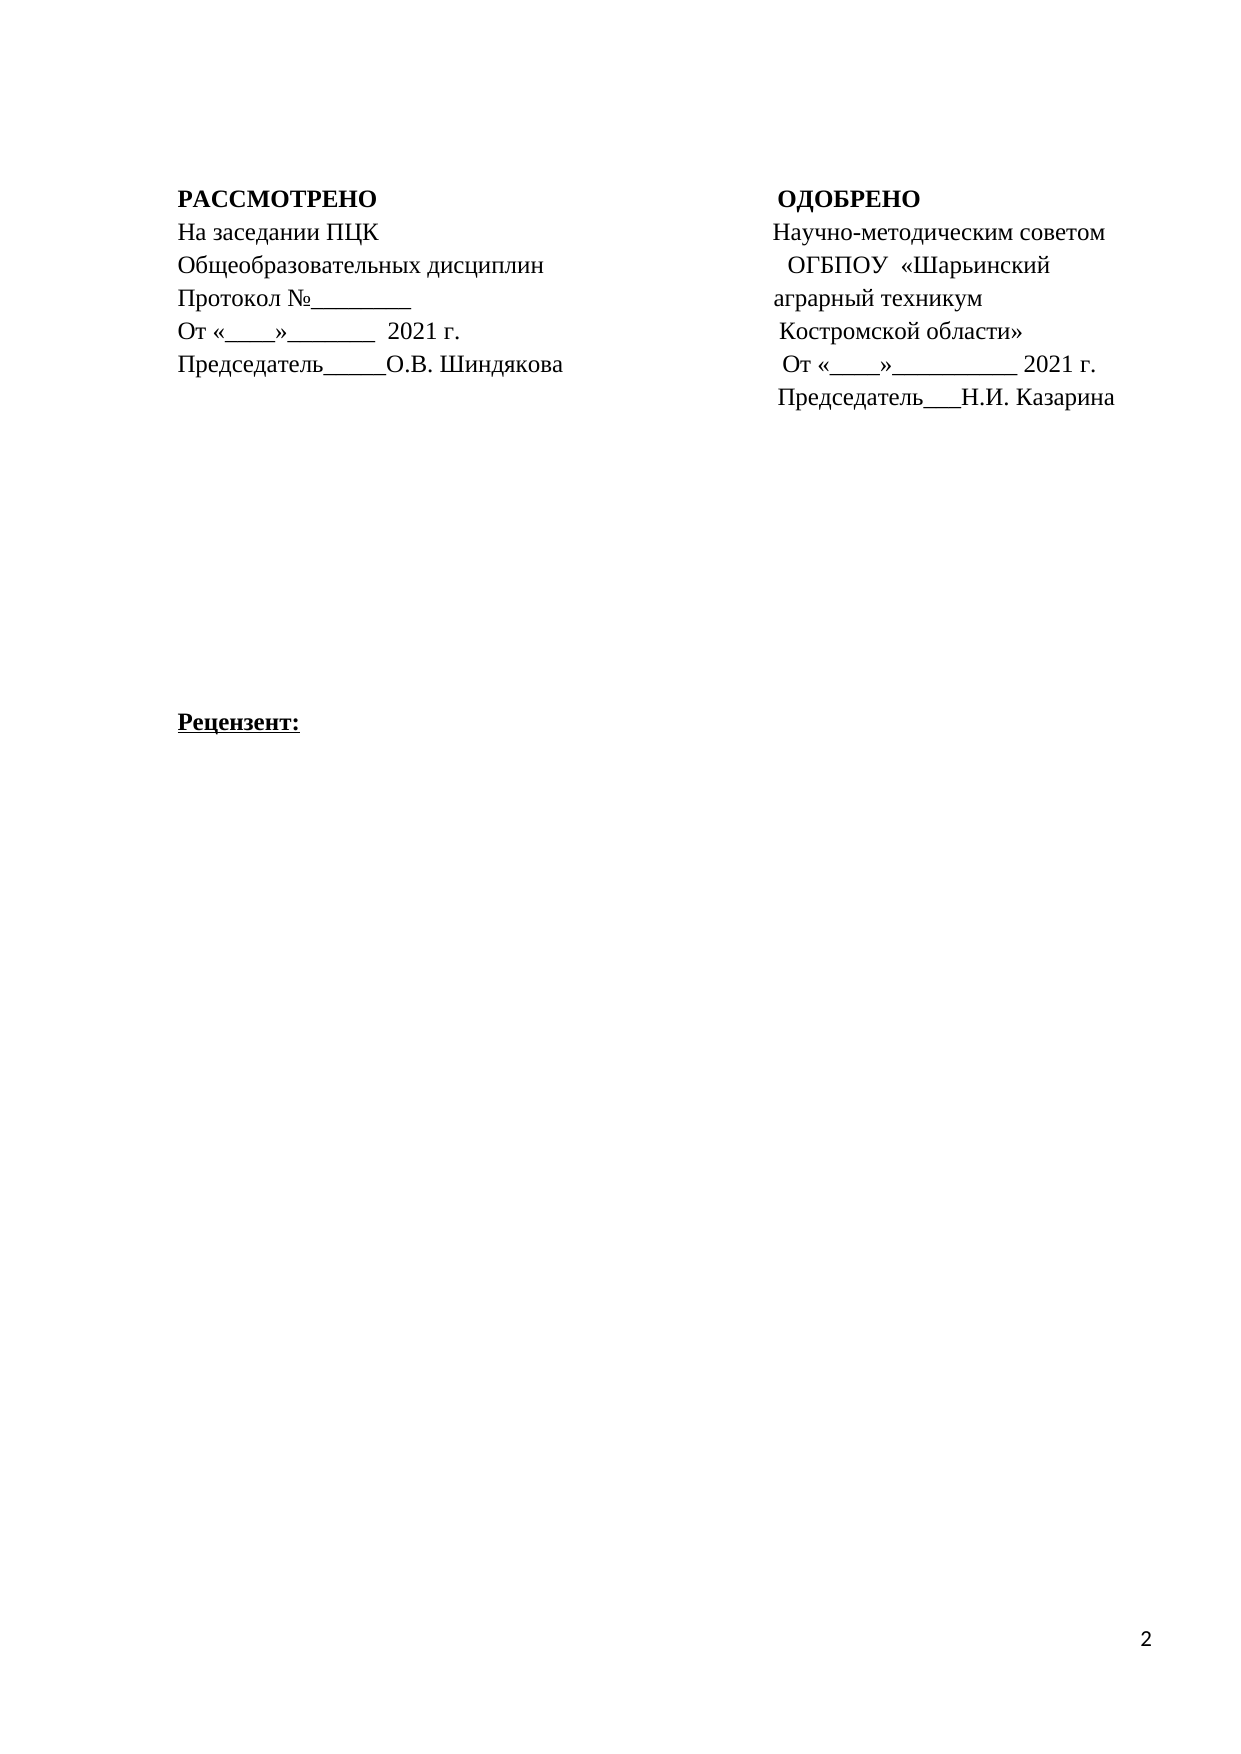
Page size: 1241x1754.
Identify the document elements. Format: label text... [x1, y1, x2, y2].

text Протокол №________ аграрный техникум [177, 283, 1152, 312]
text От «____»_______ 2021 г. Костромской области» [177, 316, 1152, 345]
text Председатель_____О.В. Шиндякова От «____»__________ 2021 г. [177, 349, 1152, 378]
text Рецензент: [177, 707, 1152, 735]
text РАССМОТРЕНО ОДОБРЕНО [177, 184, 1152, 213]
text Общеобразовательных дисциплин ОГБПОУ «Шарьинский [177, 250, 1152, 279]
text Председатель___Н.И. Казарина [177, 382, 1152, 411]
text На заседании ПЦК Научно-методическим советом [177, 217, 1152, 246]
